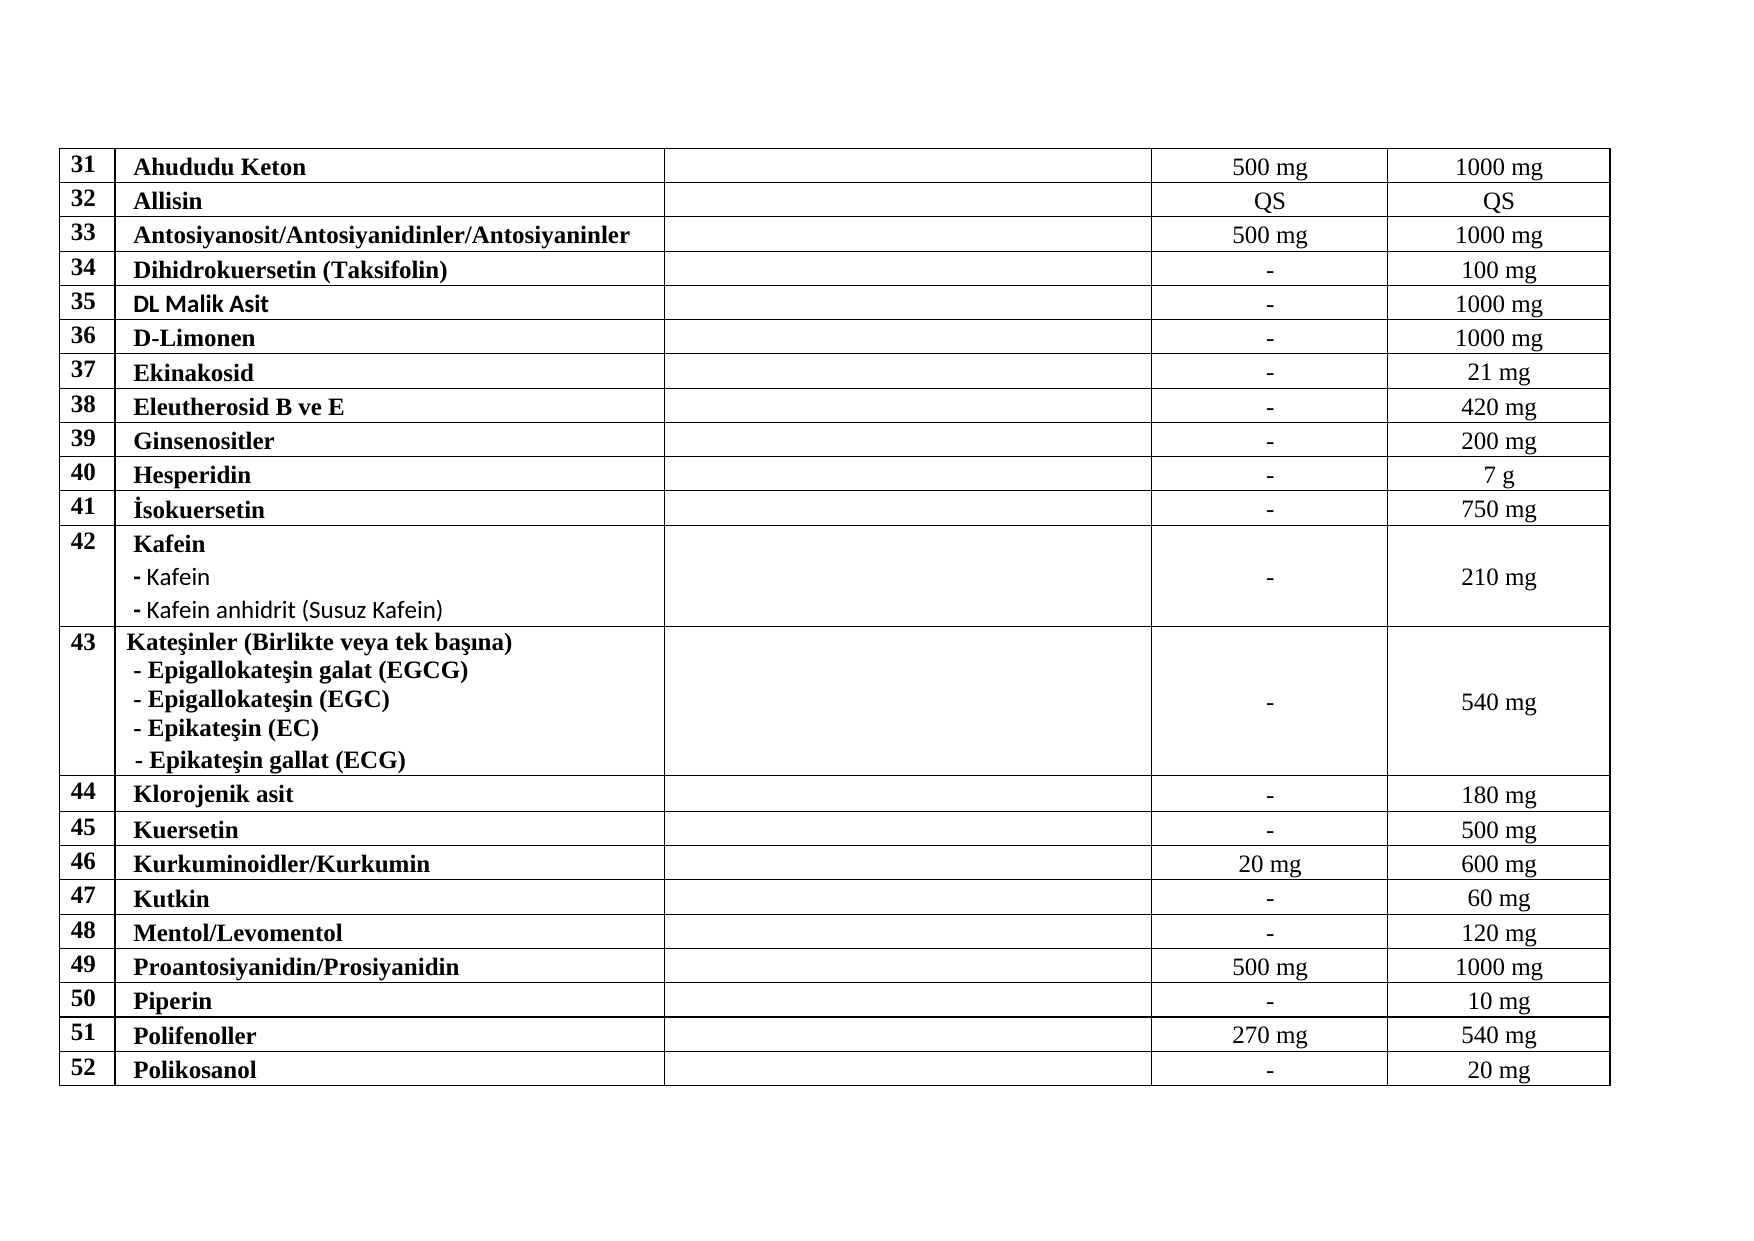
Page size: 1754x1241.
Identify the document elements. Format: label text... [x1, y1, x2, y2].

table_cell Allisin [116, 183, 664, 216]
table_cell 1000 mg [1388, 217, 1609, 251]
table_cell 50 [60, 983, 114, 1016]
table_cell [665, 1052, 1151, 1085]
table_cell - [1152, 423, 1387, 456]
table_cell - [1152, 389, 1387, 422]
table_cell 36 [60, 320, 114, 353]
table_cell - [1152, 812, 1387, 845]
table_cell Piperin [116, 983, 664, 1016]
table_cell 47 [60, 880, 114, 914]
table_cell DL Malik Asit [116, 286, 664, 319]
table_cell 33 [60, 217, 114, 251]
table_cell [665, 286, 1151, 319]
table_cell QS [1152, 183, 1387, 216]
table_cell - [1152, 627, 1387, 775]
table_cell 500 mg [1388, 812, 1609, 845]
table_cell 52 [60, 1052, 114, 1085]
table_cell QS [1388, 183, 1609, 216]
table_cell İsokuersetin [116, 491, 664, 525]
table_cell 35 [60, 286, 114, 319]
table_cell 40 [60, 457, 114, 490]
table_cell 42 [60, 526, 114, 626]
table_cell 38 [60, 389, 114, 422]
table_cell 500 mg [1152, 149, 1387, 182]
table_cell - [1152, 320, 1387, 353]
table_cell 270 mg [1152, 1018, 1387, 1051]
table_cell 39 [60, 423, 114, 456]
table_cell 1000 mg [1388, 320, 1609, 353]
table_cell [665, 627, 1151, 775]
table_cell 500 mg [1152, 949, 1387, 982]
table_cell - [1152, 983, 1387, 1016]
table_cell Proantosiyanidin/Prosiyanidin [116, 949, 664, 982]
table_cell 200 mg [1388, 423, 1609, 456]
table_cell [665, 320, 1151, 353]
table_cell Kurkuminoidler/Kurkumin [116, 846, 664, 879]
table_cell [665, 183, 1151, 216]
table_cell - [1152, 491, 1387, 525]
table_cell - [1152, 252, 1387, 285]
table_cell Kateşinler (Birlikte veya tek başına) - Epigallokateşin galat (EGCG) - Epigallokateşin (EGC) - Epikateşin (EC) - Epikateşin gallat (ECG) [116, 627, 664, 775]
table_cell 48 [60, 915, 114, 948]
table_cell [665, 915, 1151, 948]
table_cell 51 [60, 1018, 114, 1051]
table_cell 43 [60, 627, 114, 775]
table_cell [665, 423, 1151, 456]
table_cell - [1152, 915, 1387, 948]
table_cell - [1152, 286, 1387, 319]
table_cell Eleutherosid B ve E [116, 389, 664, 422]
table_cell 49 [60, 949, 114, 982]
table_cell Ginsenositler [116, 423, 664, 456]
table_cell 500 mg [1152, 217, 1387, 251]
table_cell 60 mg [1388, 880, 1609, 914]
table_cell 7 g [1388, 457, 1609, 490]
table_cell 21 mg [1388, 354, 1609, 388]
table_cell 41 [60, 491, 114, 525]
table_cell 750 mg [1388, 491, 1609, 525]
table_cell - [1152, 880, 1387, 914]
table_cell [665, 776, 1151, 811]
table_cell 120 mg [1388, 915, 1609, 948]
table_cell 10 mg [1388, 983, 1609, 1016]
table_cell Kafein - Kafein - Kafein anhidrit (Susuz Kafein) [116, 526, 664, 626]
table_cell [665, 457, 1151, 490]
table_cell [665, 846, 1151, 879]
table_cell 32 [60, 183, 114, 216]
table_cell 180 mg [1388, 776, 1609, 811]
table_cell 20 mg [1388, 1052, 1609, 1085]
table_cell Dihidrokuersetin (Taksifolin) [116, 252, 664, 285]
table_cell Ahududu Keton [116, 149, 664, 182]
table_cell - [1152, 776, 1387, 811]
table_cell [665, 217, 1151, 251]
table_cell [665, 149, 1151, 182]
table_cell Kuersetin [116, 812, 664, 845]
table_cell [665, 389, 1151, 422]
table_cell - [1152, 457, 1387, 490]
table_cell 31 [60, 149, 114, 182]
table_cell 1000 mg [1388, 286, 1609, 319]
table_cell Kutkin [116, 880, 664, 914]
table_cell Antosiyanosit/Antosiyanidinler/Antosiyaninler [116, 217, 664, 251]
table_cell - [1152, 1052, 1387, 1085]
table_cell [665, 949, 1151, 982]
table_cell Polikosanol [116, 1052, 664, 1085]
table_cell 20 mg [1152, 846, 1387, 879]
table_cell [665, 983, 1151, 1016]
table_cell [665, 526, 1151, 626]
table_cell 600 mg [1388, 846, 1609, 879]
table_cell [665, 354, 1151, 388]
table_cell Polifenoller [116, 1018, 664, 1051]
table_cell 100 mg [1388, 252, 1609, 285]
table_cell Ekinakosid [116, 354, 664, 388]
table_cell [665, 252, 1151, 285]
table_cell 1000 mg [1388, 149, 1609, 182]
table_cell 37 [60, 354, 114, 388]
table_cell [665, 491, 1151, 525]
table_cell - [1152, 354, 1387, 388]
table_cell 45 [60, 812, 114, 845]
table_cell 1000 mg [1388, 949, 1609, 982]
table_cell 420 mg [1388, 389, 1609, 422]
table_cell D-Limonen [116, 320, 664, 353]
table_cell 44 [60, 776, 114, 811]
table_cell [665, 880, 1151, 914]
table_cell 540 mg [1388, 1018, 1609, 1051]
table_cell Mentol/Levomentol [116, 915, 664, 948]
table_cell 46 [60, 846, 114, 879]
table_cell 540 mg [1388, 627, 1609, 775]
table_cell 34 [60, 252, 114, 285]
table_cell Klorojenik asit [116, 776, 664, 811]
table_cell [665, 812, 1151, 845]
table_cell - [1152, 526, 1387, 626]
table_cell 210 mg [1388, 526, 1609, 626]
table_cell Hesperidin [116, 457, 664, 490]
table_cell [665, 1018, 1151, 1051]
